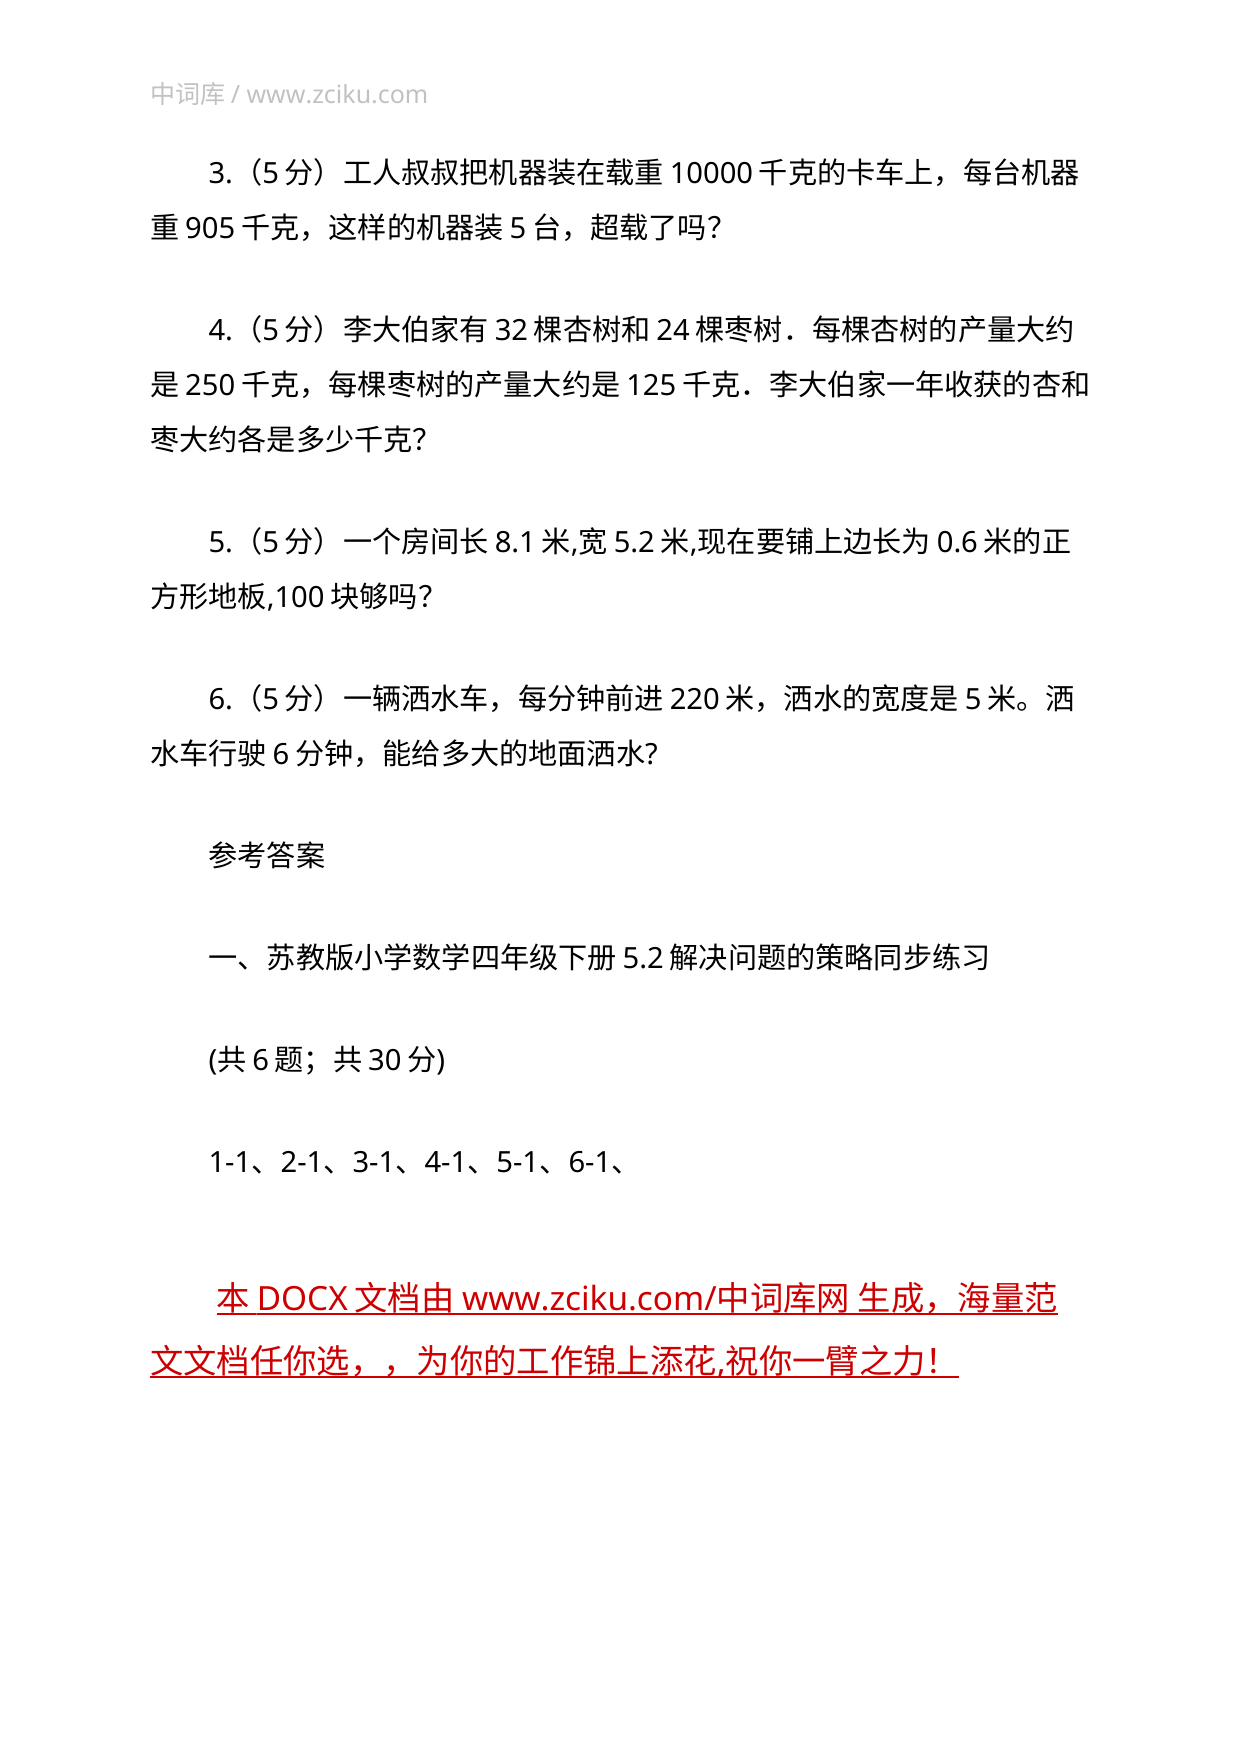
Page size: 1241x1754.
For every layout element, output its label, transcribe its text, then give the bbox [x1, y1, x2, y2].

text 5.（5分）一个房间长8.1米,宽5.2米,现在要铺上边长为0.6米的正方形地板,100块够吗？ [150, 519, 1090, 616]
text 4.（5分）李大伯家有32棵杏树和24棵枣树．每棵杏树的产量大约是250千克，每棵枣树的产量大约是125千克．李大伯家一年收获的杏和枣大约各是多少千克？ [150, 307, 1090, 459]
text 参考答案 [150, 833, 1090, 875]
text 6.（5分）一辆洒水车，每分钟前进220米，洒水的宽度是5米。洒水车行驶6分钟，能给多大的地面洒水? [150, 676, 1090, 773]
text 1-1、2-1、3-1、4-1、5-1、6-1、 [150, 1138, 1090, 1181]
text (共6题；共30分) [150, 1036, 1090, 1079]
text 一、苏教版小学数学四年级下册5.2解决问题的策略同步练习 [150, 934, 1090, 977]
text 3.（5分）工人叔叔把机器装在载重10000千克的卡车上，每台机器重905千克，这样的机器装5台，超载了吗？ [150, 150, 1090, 247]
text 本DOCX文档由 www.zciku.com/中词库网 生成，海量范文文档任你选，，为你的工作锦上添花,祝你一臂之力！ [150, 1272, 1090, 1383]
